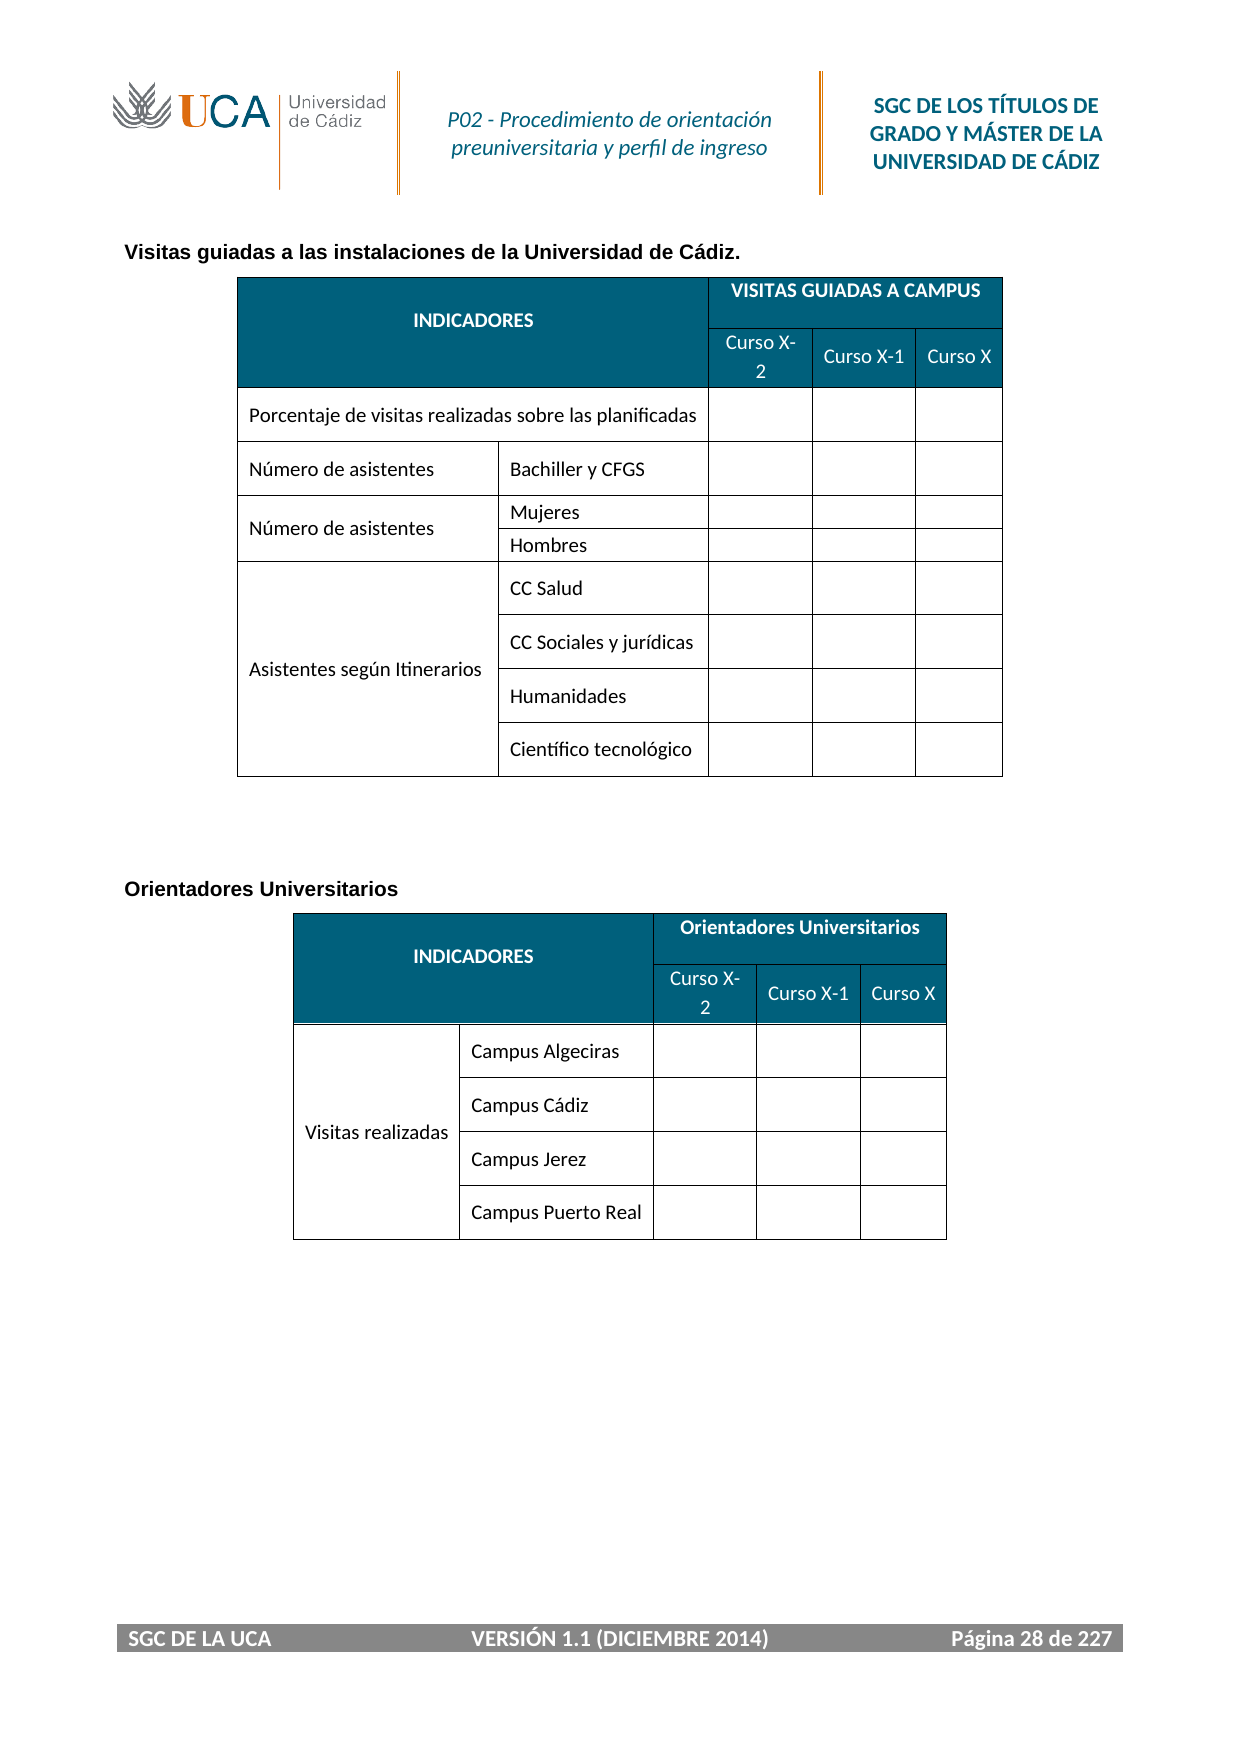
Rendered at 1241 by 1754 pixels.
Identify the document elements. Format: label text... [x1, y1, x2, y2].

table_cell [813, 442, 915, 495]
table_cell [916, 615, 1002, 668]
table_cell [654, 1025, 756, 1077]
table_cell [813, 496, 915, 528]
table_cell [757, 1186, 860, 1238]
table_cell Mujeres [499, 496, 708, 528]
table_cell [916, 388, 1002, 441]
table_cell [709, 615, 812, 668]
table_cell [757, 1025, 860, 1077]
table_cell [709, 442, 812, 495]
table_cell Campus Algeciras [460, 1025, 653, 1077]
table_cell [916, 442, 1002, 495]
table_cell [654, 1078, 756, 1131]
table_cell [813, 669, 915, 722]
table_header INDICADORES [294, 914, 653, 1023]
table_cell [861, 1078, 946, 1131]
table_cell Campus Jerez [460, 1132, 653, 1185]
table_cell [709, 388, 812, 441]
table_cell [916, 529, 1002, 561]
table_cell [709, 723, 812, 776]
table_cell [757, 1132, 860, 1185]
table_cell [709, 529, 812, 561]
table_cell [709, 496, 812, 528]
table_cell Campus Cádiz [460, 1078, 653, 1131]
table_cell Número de asistentes [238, 496, 498, 561]
table_cell [916, 562, 1002, 614]
text Visitas guiadas a las instalaciones de la Universidad de Cádiz. [124, 235, 1116, 264]
table_header VISITAS GUIADAS A CAMPUS [709, 278, 1002, 328]
table_cell Curso X [916, 329, 1002, 387]
table_cell Científico tecnológico [499, 723, 708, 776]
picture [110, 77, 391, 195]
table_cell Campus Puerto Real [460, 1186, 653, 1238]
table_cell CC Sociales y jurídicas [499, 615, 708, 668]
table_cell [813, 529, 915, 561]
table_cell [916, 723, 1002, 776]
table_cell [861, 1025, 946, 1077]
table_cell Bachiller y CFGS [499, 442, 708, 495]
table_cell [861, 1132, 946, 1185]
table_cell [813, 723, 915, 776]
table_cell Curso X-2 [709, 329, 812, 387]
table_cell CC Salud [499, 562, 708, 614]
text Orientadores Universitarios [124, 872, 1116, 900]
table_cell [813, 562, 915, 614]
table_cell [654, 1132, 756, 1185]
table_cell [757, 1078, 860, 1131]
table_cell Porcentaje de visitas realizadas sobre las planificadas [238, 388, 708, 441]
table_cell Asistentes según Itinerarios [238, 562, 498, 776]
table_cell [813, 388, 915, 441]
table_cell Número de asistentes [238, 442, 498, 495]
table_cell [709, 669, 812, 722]
table_cell Visitas realizadas [294, 1025, 459, 1238]
table_cell [654, 1186, 756, 1238]
table_cell Curso X-1 [757, 965, 860, 1023]
table_cell Curso X [861, 965, 946, 1023]
table_header Orientadores Universitarios [654, 914, 946, 964]
table_cell [709, 562, 812, 614]
table_cell Hombres [499, 529, 708, 561]
table_cell [916, 669, 1002, 722]
table_cell Humanidades [499, 669, 708, 722]
table_cell [861, 1186, 946, 1238]
table_cell [813, 615, 915, 668]
table_cell Curso X-1 [813, 329, 915, 387]
table_header INDICADORES [238, 278, 708, 387]
table_cell Curso X-2 [654, 965, 756, 1023]
table_cell [916, 496, 1002, 528]
